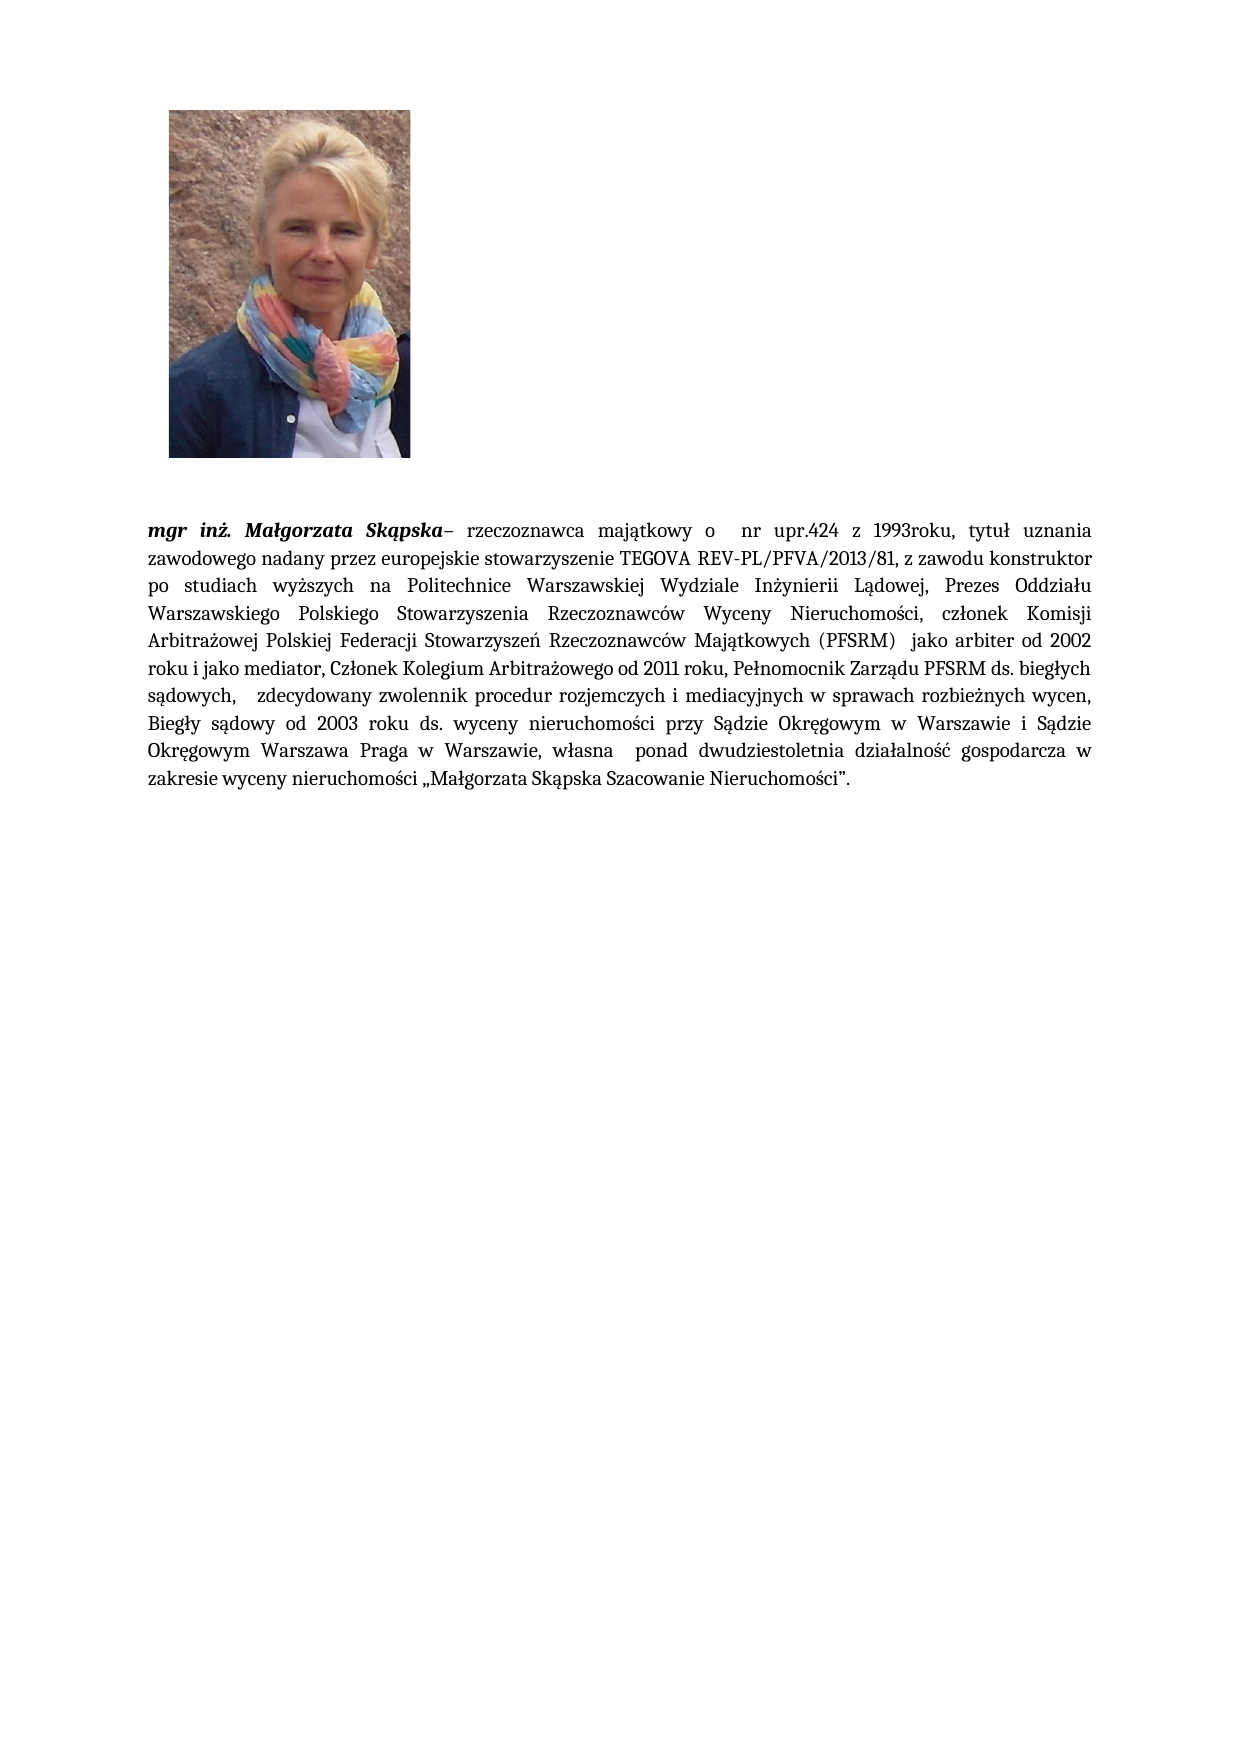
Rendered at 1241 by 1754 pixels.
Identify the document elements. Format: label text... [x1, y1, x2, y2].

text mgr inż. Małgorzata Skąpska– rzeczoznawca majątkowy o nr upr.424 z 1993roku, tytuł uznania zawodowego nadany przez europejskie stowarzyszenie TEGOVA REV-PL/PFVA/2013/81, z zawodu konstruktor po studiach wyższych na Politechnice Warszawskiej Wydziale Inżynierii Lądowej, Prezes Oddziału Warszawskiego Polskiego Stowarzyszenia Rzeczoznawców Wyceny Nieruchomości, członek Komisji Arbitrażowej Polskiej Federacji Stowarzyszeń Rzeczoznawców Majątkowych (PFSRM) jako arbiter od 2002 roku i jako mediator, Członek Kolegium Arbitrażowego od 2011 roku, Pełnomocnik Zarządu PFSRM ds. biegłych sądowych, zdecydowany zwolennik procedur rozjemczych i mediacyjnych w sprawach rozbieżnych wycen, Biegły sądowy od 2003 roku ds. wyceny nieruchomości przy Sądzie Okręgowym w Warszawie i Sądzie Okręgowym Warszawa Praga w Warszawie, własna ponad dwudziestoletnia działalność gospodarcza w zakresie wyceny nieruchomości „Małgorzata Skąpska Szacowanie Nieruchomości”. [148, 519, 1093, 790]
picture [168, 110, 411, 458]
